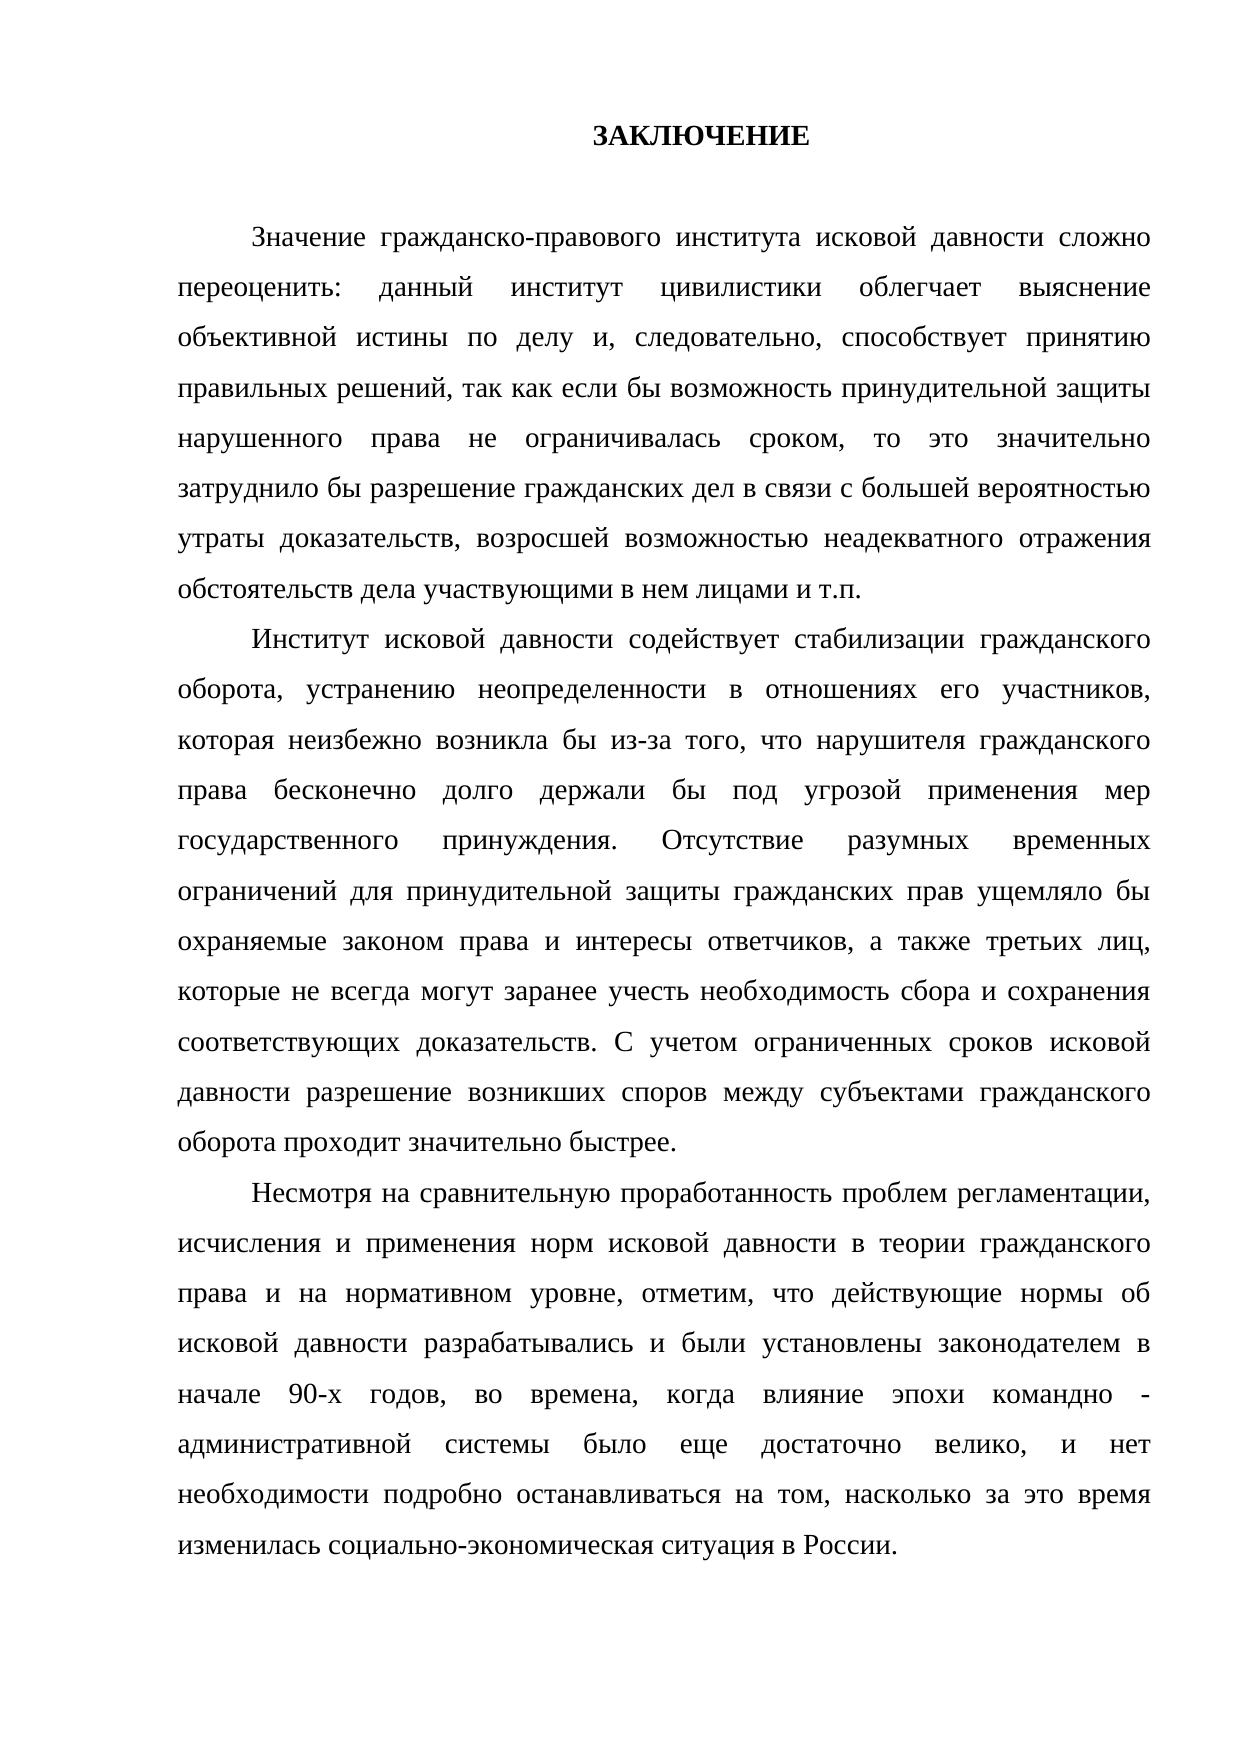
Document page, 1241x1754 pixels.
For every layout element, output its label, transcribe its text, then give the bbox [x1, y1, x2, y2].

text ЗАКЛЮЧЕНИЕ [177, 118, 1152, 152]
text Несмотря на сравнительную проработанность проблем регламентации, исчисления и применения норм исковой давности в теории гражданского права и на нормативном уровне, отметим, что действующие нормы об исковой давности разрабатывались и были установлены законодателем в начале 90-х годов, во времена, когда влияние эпохи командно - административной системы было еще достаточно велико, и нет необходимости подробно останавливаться на том, насколько за это время изменилась социально-экономическая ситуация в России. [177, 1175, 1152, 1560]
text Значение гражданско-правового института исковой давности сложно переоценить: данный институт цивилистики облегчает выяснение объективной истины по делу и, следовательно, способствует принятию правильных решений, так как если бы возможность принудительной защиты нарушенного права не ограничивалась сроком, то это значительно затруднило бы разрешение гражданских дел в связи с большей вероятностью утраты доказательств, возросшей возможностью неадекватного отражения обстоятельств дела участвующими в нем лицами и т.п. [177, 219, 1152, 604]
text Институт исковой давности содействует стабилизации гражданского оборота, устранению неопределенности в отношениях его участников, которая неизбежно возникла бы из-за того, что нарушителя гражданского права бесконечно долго держали бы под угрозой применения мер государственного принуждения. Отсутствие разумных временных ограничений для принудительной защиты гражданских прав ущемляло бы охраняемые законом права и интересы ответчиков, а также третьих лиц, которые не всегда могут заранее учесть необходимость сбора и сохранения соответствующих доказательств. С учетом ограниченных сроков исковой давности разрешение возникших споров между субъектами гражданского оборота проходит значительно быстрее. [177, 621, 1152, 1158]
